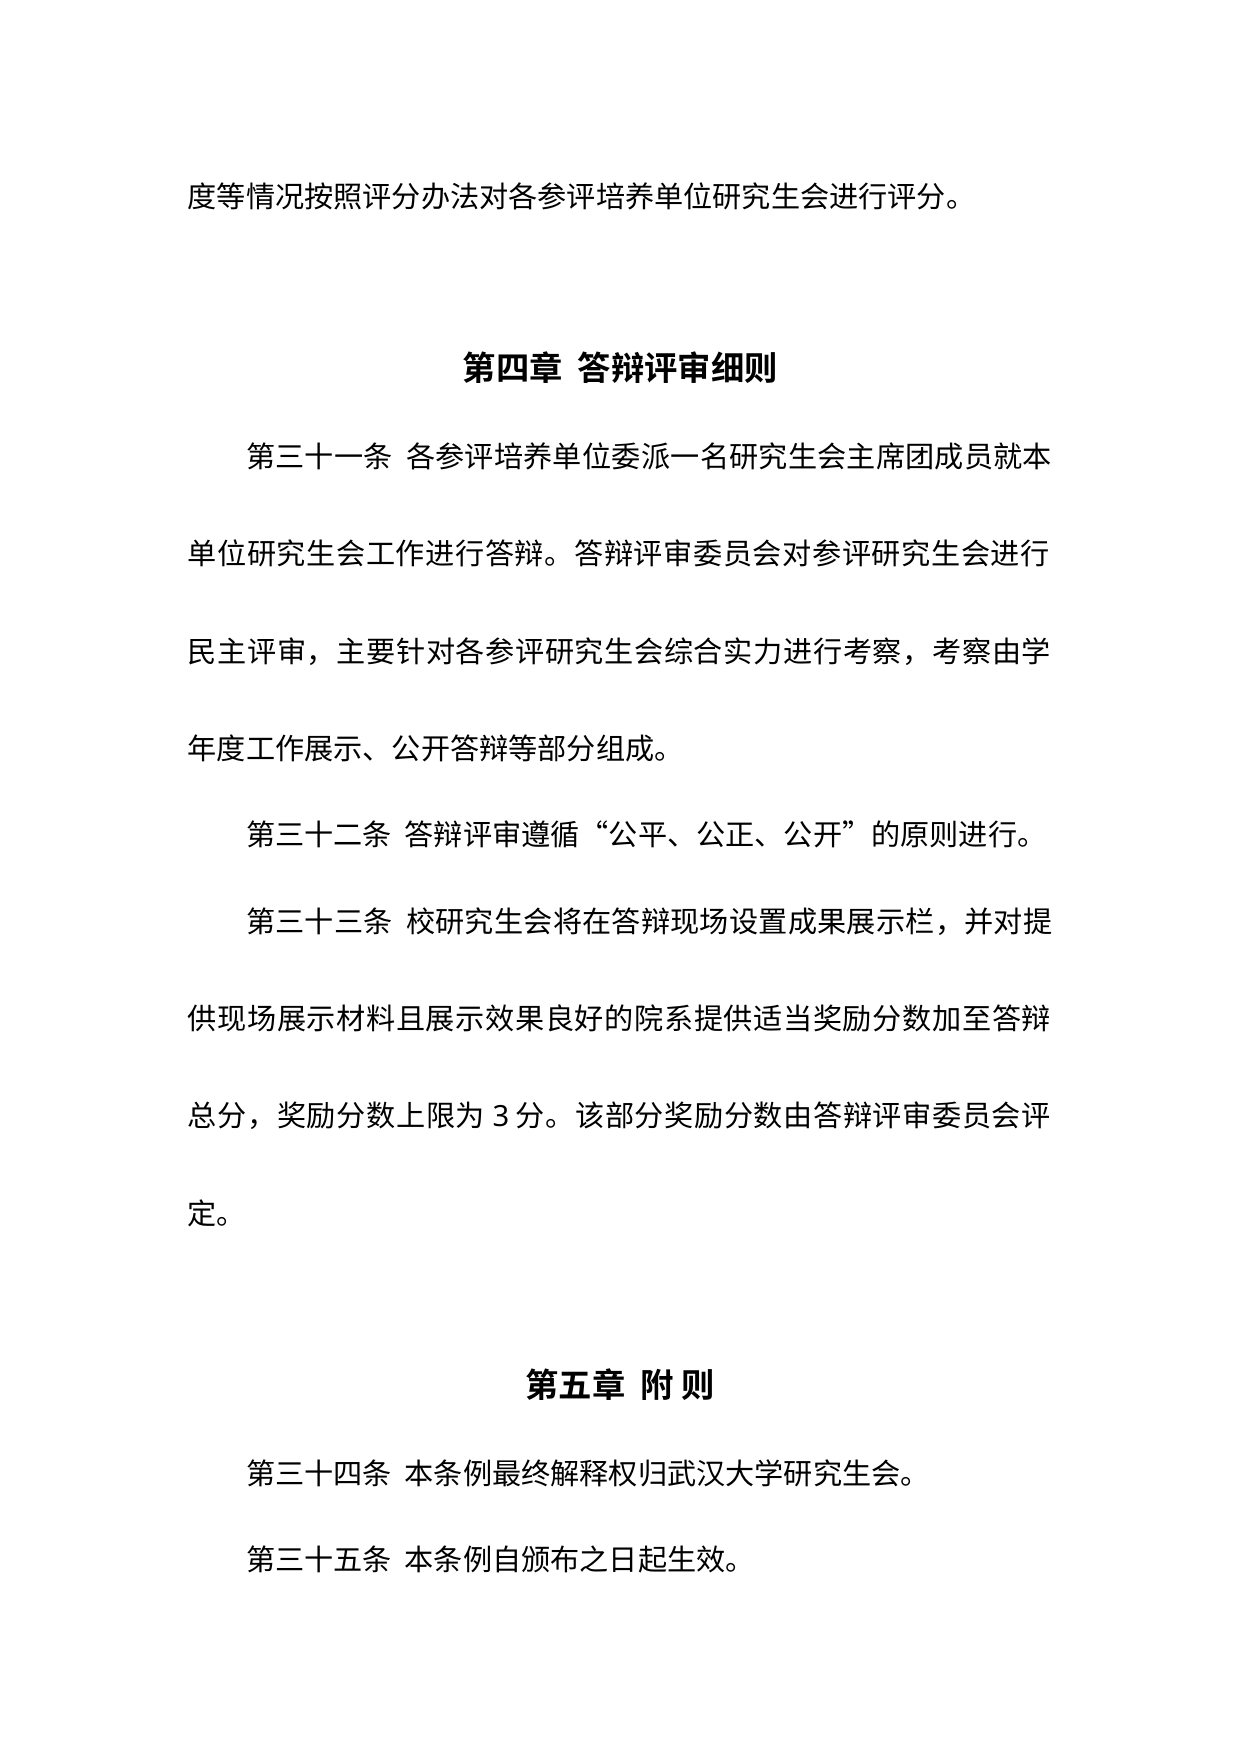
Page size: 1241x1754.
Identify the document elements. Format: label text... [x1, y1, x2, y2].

text 第三十二条 答辩评审遵循“公平、公正、公开”的原则进行。 [187, 801, 1053, 866]
text 第三十一条 各参评培养单位委派一名研究生会主席团成员就本单位研究生会工作进行答辩。答辩评审委员会对参评研究生会进行民主评审，主要针对各参评研究生会综合实力进行考察，考察由学年度工作展示、公开答辩等部分组成。 [187, 422, 1053, 779]
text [187, 162, 1053, 227]
text 第五章 附 则 [187, 1350, 1053, 1415]
text 第三十五条 本条例自颁布之日起生效。 [187, 1525, 1053, 1590]
text 第三十三条 校研究生会将在答辩现场设置成果展示栏，并对提供现场展示材料且展示效果良好的院系提供适当奖励分数加至答辩总分，奖励分数上限为3分。该部分奖励分数由答辩评审委员会评定。 [187, 887, 1053, 1244]
text 第三十四条 本条例最终解释权归武汉大学研究生会。 [187, 1439, 1053, 1504]
text 第四章 答辩评审细则 [187, 333, 1053, 398]
